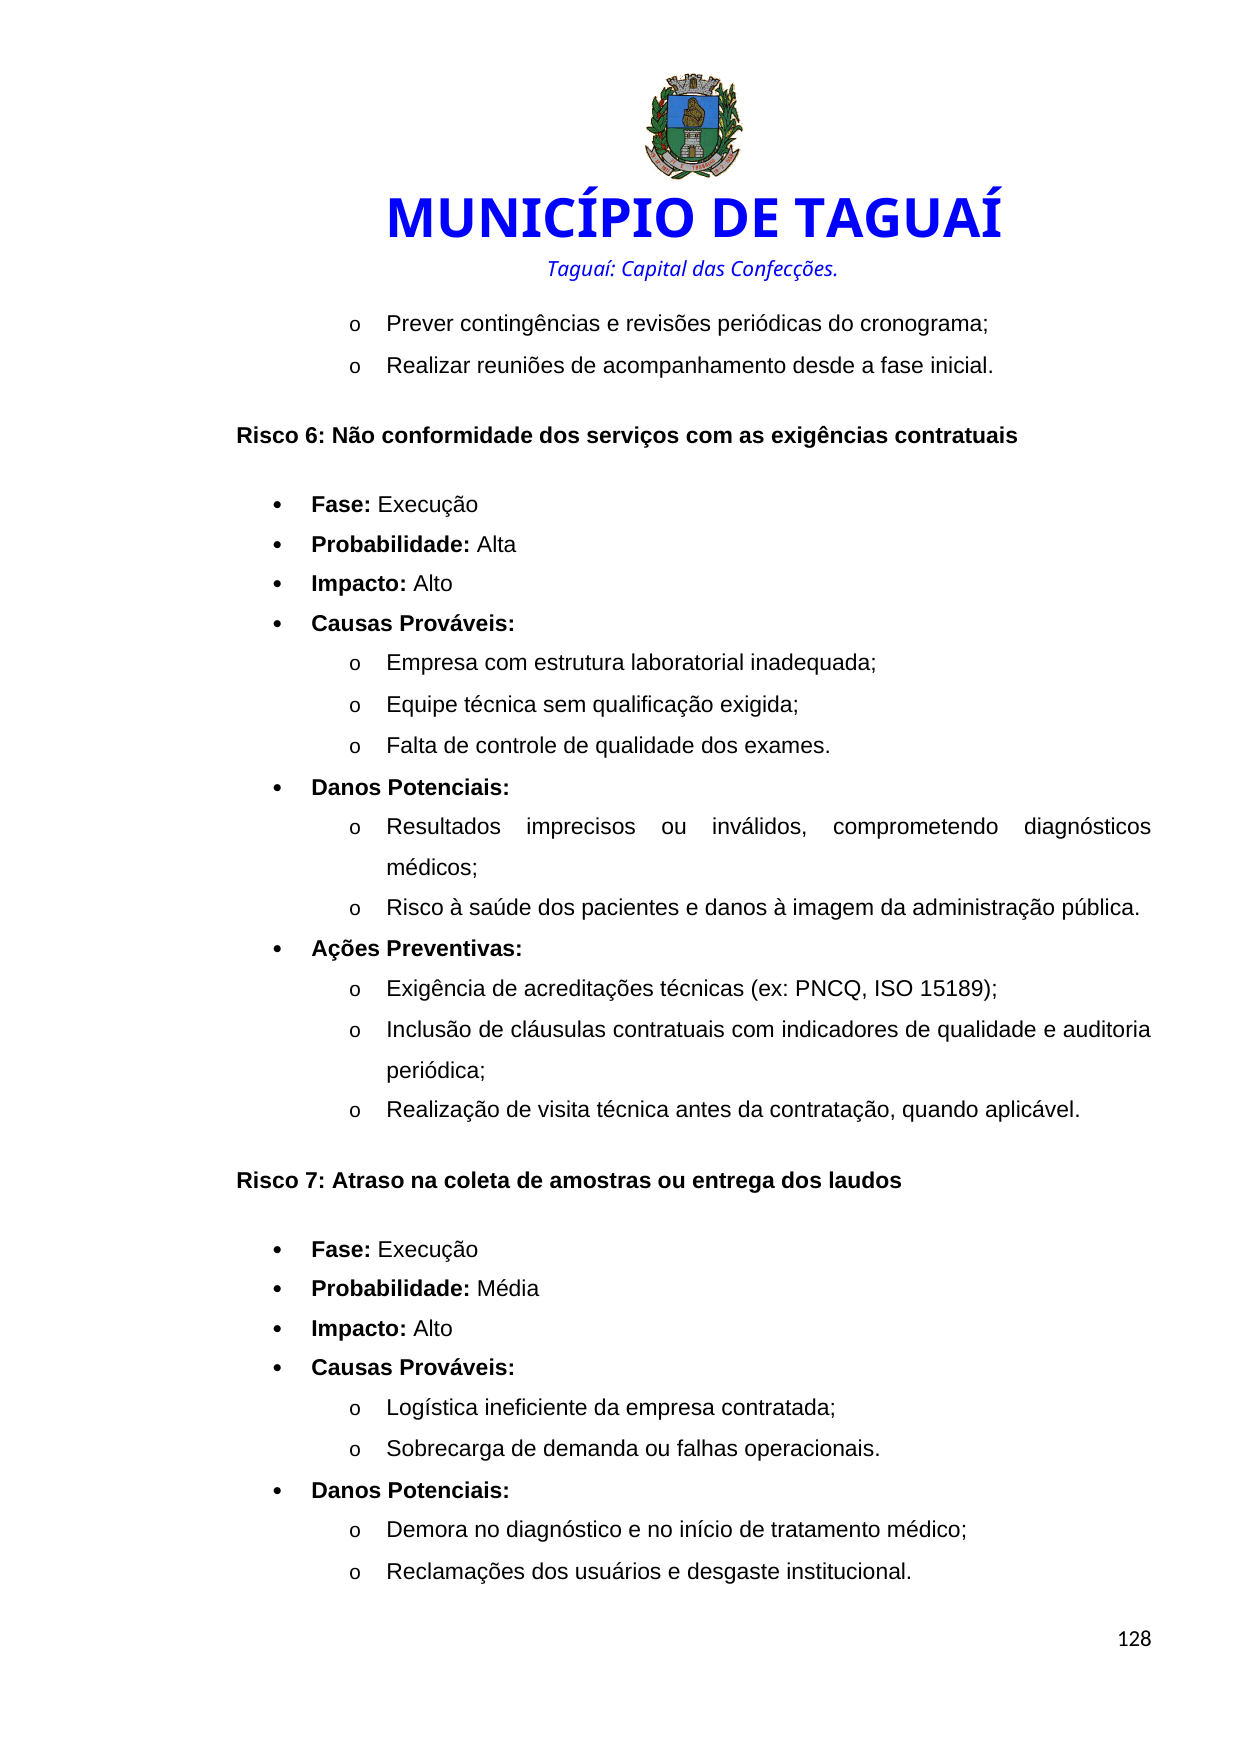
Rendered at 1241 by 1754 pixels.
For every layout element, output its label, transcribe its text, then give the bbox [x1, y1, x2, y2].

list Equipe técnica sem qualificação exigida; [349, 691, 1152, 718]
list Probabilidade: Média [274, 1275, 1152, 1302]
list Impacto: Alto [274, 1315, 1152, 1341]
list Resultados imprecisos ou inválidos, comprometendo diagnósticos médicos; [349, 813, 1152, 880]
list Probabilidade: Alta [274, 531, 1152, 557]
list Causas Prováveis: [274, 1354, 1152, 1381]
text Risco 6: Não conformidade dos serviços com as exigências contratuais [236, 422, 1152, 449]
list Logística ineficiente da empresa contratada; [349, 1394, 1152, 1421]
list Realizar reuniões de acompanhamento desde a fase inicial. [349, 352, 1152, 379]
list Ações Preventivas: [274, 935, 1152, 961]
list Exigência de acreditações técnicas (ex: PNCQ, ISO 15189); [349, 974, 1152, 1002]
list Impacto: Alto [274, 570, 1152, 596]
list Danos Potenciais: [274, 1477, 1152, 1503]
list Prever contingências e revisões periódicas do cronograma; [349, 310, 1152, 338]
list Risco à saúde dos pacientes e danos à imagem da administração pública. [349, 893, 1152, 921]
list Demora no diagnóstico e no início de tratamento médico; [349, 1516, 1152, 1544]
list Empresa com estrutura laboratorial inadequada; [349, 649, 1152, 677]
list Fase: Execução [274, 1236, 1152, 1262]
text Risco 7: Atraso na coleta de amostras ou entrega dos laudos [236, 1167, 1152, 1193]
list Danos Potenciais: [274, 774, 1152, 800]
list Reclamações dos usuários e desgaste institucional. [349, 1558, 1152, 1586]
list Falta de controle de qualidade dos exames. [349, 732, 1152, 760]
list Inclusão de cláusulas contratuais com indicadores de qualidade e auditoria periódica; [349, 1016, 1152, 1083]
list Sobrecarga de demanda ou falhas operacionais. [349, 1435, 1152, 1463]
list Realização de visita técnica antes da contratação, quando aplicável. [349, 1096, 1152, 1124]
list Causas Prováveis: [274, 609, 1152, 636]
list Fase: Execução [274, 491, 1152, 517]
